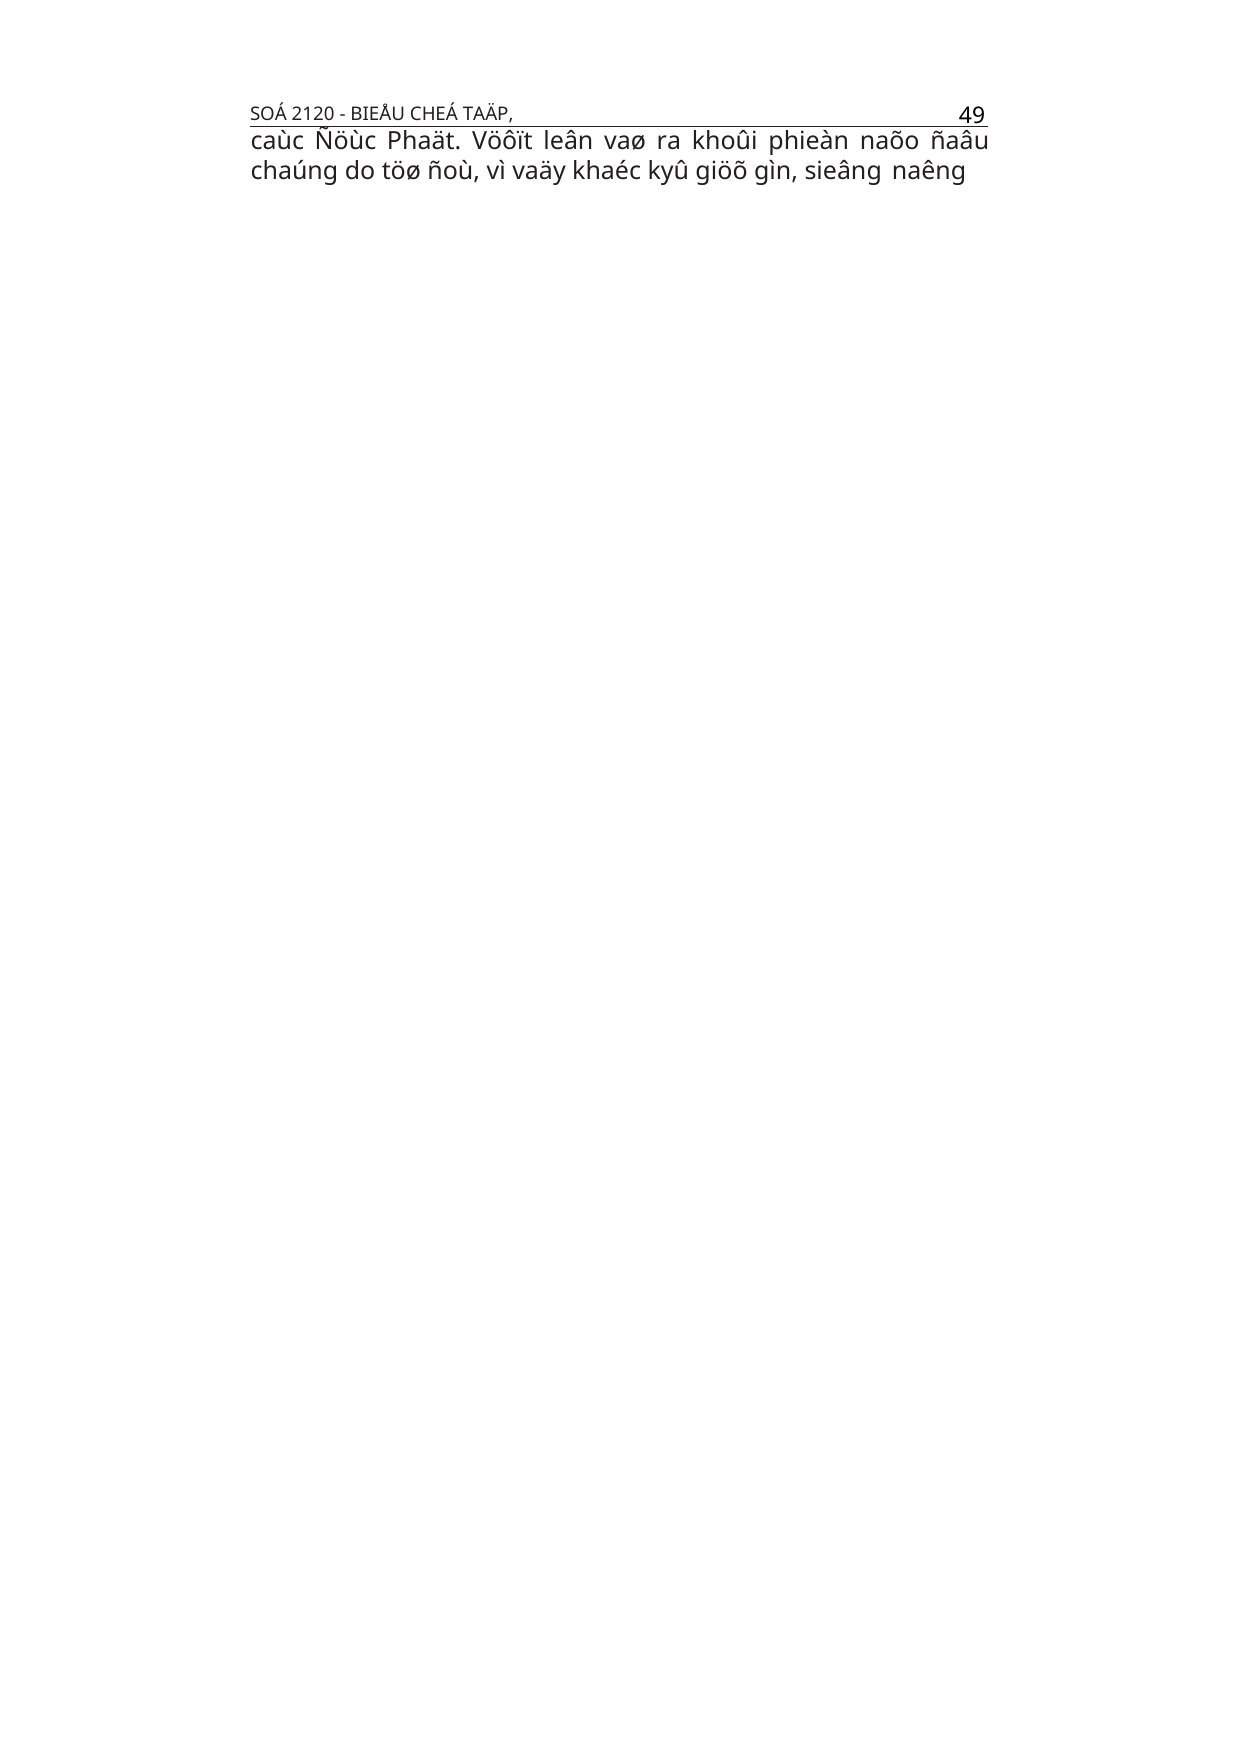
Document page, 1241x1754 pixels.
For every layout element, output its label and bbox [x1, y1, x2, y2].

text [250, 125, 990, 187]
